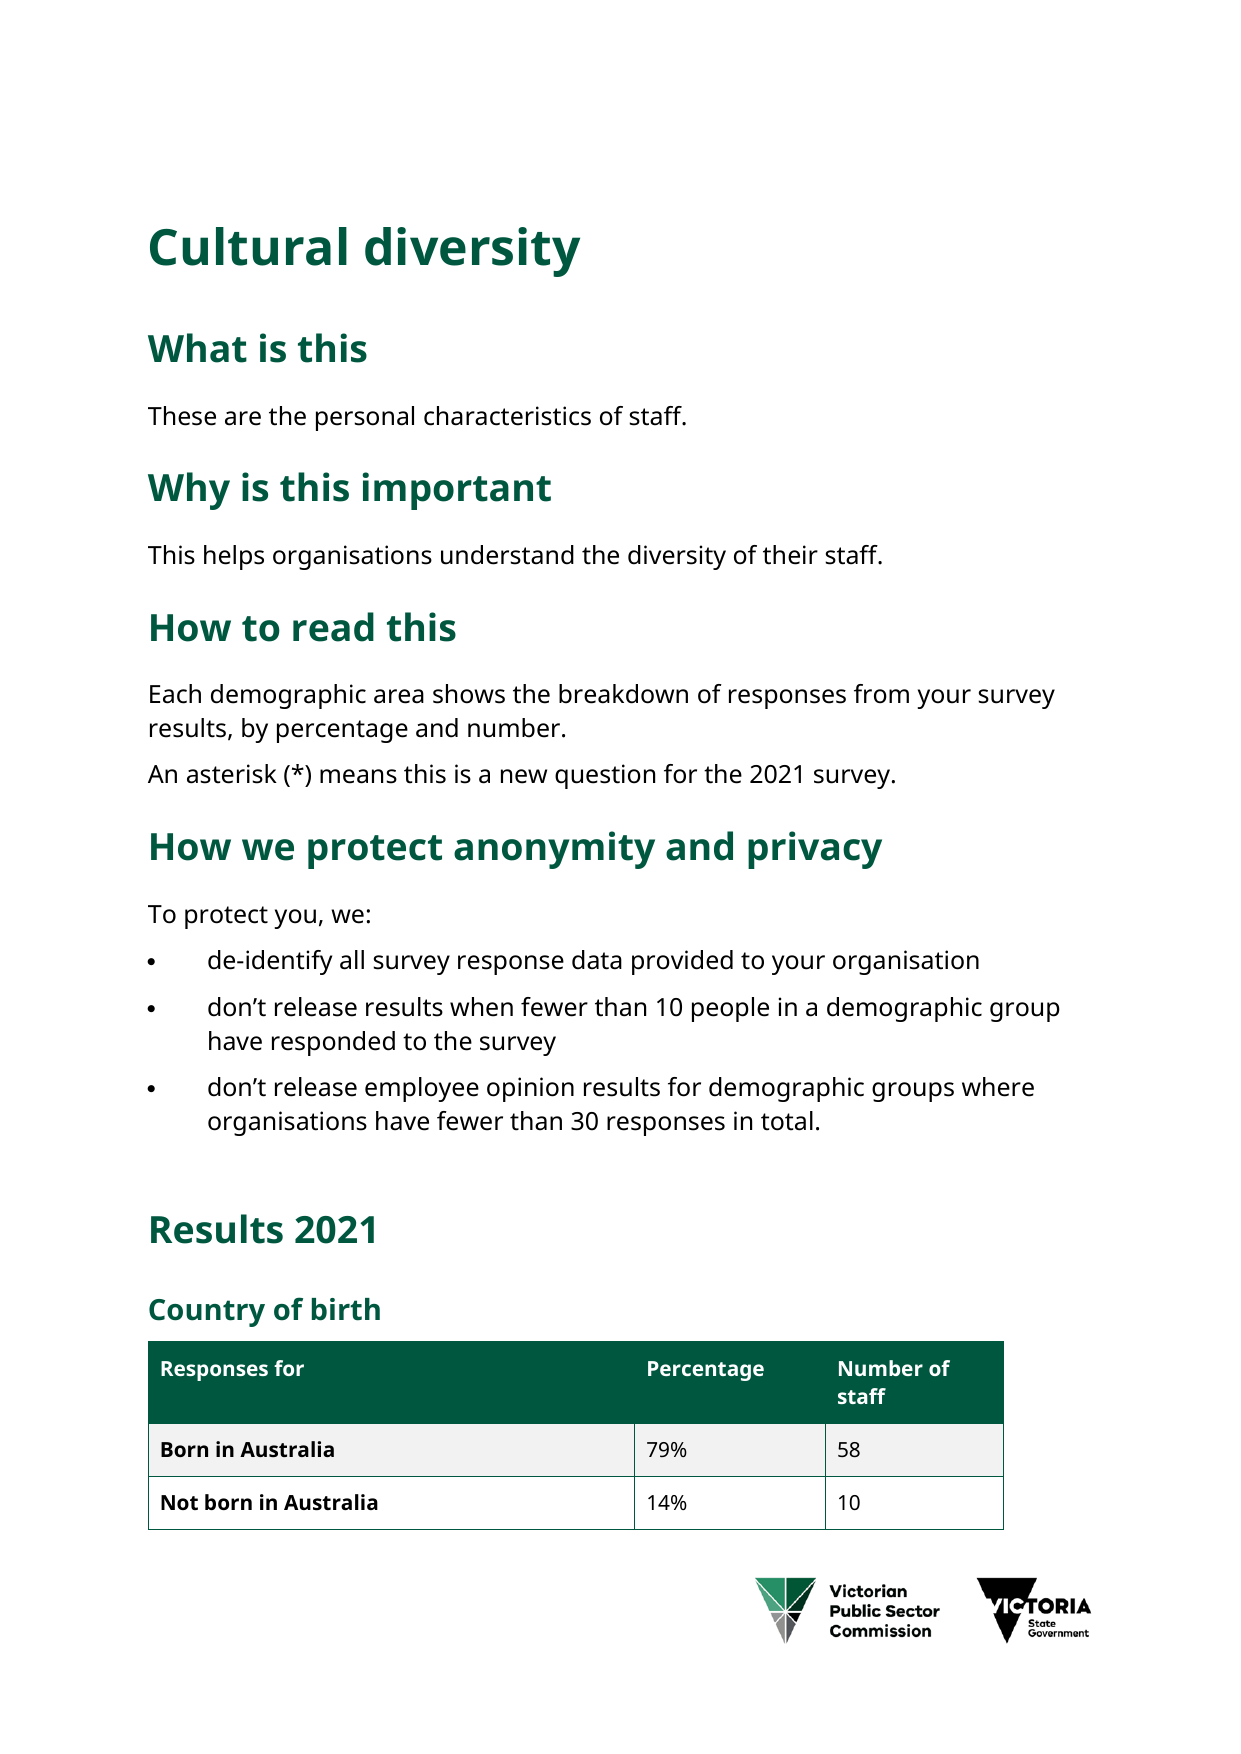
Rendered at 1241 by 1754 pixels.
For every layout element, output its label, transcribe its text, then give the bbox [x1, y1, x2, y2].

subtitle Cultural diversity [148, 212, 1092, 280]
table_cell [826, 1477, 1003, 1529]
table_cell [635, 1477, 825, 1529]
picture [754, 1577, 1093, 1645]
subtitle How we protect anonymity and privacy [148, 820, 1092, 871]
text Each demographic area shows the breakdown of responses from your survey results, by percentage and number. [148, 677, 1092, 745]
text This helps organisations understand the diversity of their staff. [148, 538, 1092, 572]
text These are the personal characteristics of staff. [148, 398, 1092, 433]
text An asterisk (*) means this is a new question for the 2021 survey. [148, 757, 1092, 791]
text To protect you, we: [148, 896, 1092, 930]
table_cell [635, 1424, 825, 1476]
subtitle Results 2021 [148, 1203, 1092, 1254]
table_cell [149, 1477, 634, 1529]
list don’t release employee opinion results for demographic groups where organisations have fewer than 30 responses in total. [148, 1070, 1092, 1138]
subtitle How to read this [148, 601, 1092, 652]
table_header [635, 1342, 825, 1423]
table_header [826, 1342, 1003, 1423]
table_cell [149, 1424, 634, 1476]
list de-identify all survey response data provided to your organisation [148, 943, 1092, 977]
subtitle Country of birth [148, 1290, 1092, 1329]
list don’t release results when fewer than 10 people in a demographic group have responded to the survey [148, 989, 1092, 1057]
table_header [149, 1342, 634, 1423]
subtitle What is this [148, 323, 1092, 374]
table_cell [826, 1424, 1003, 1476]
subtitle Why is this important [148, 462, 1092, 513]
